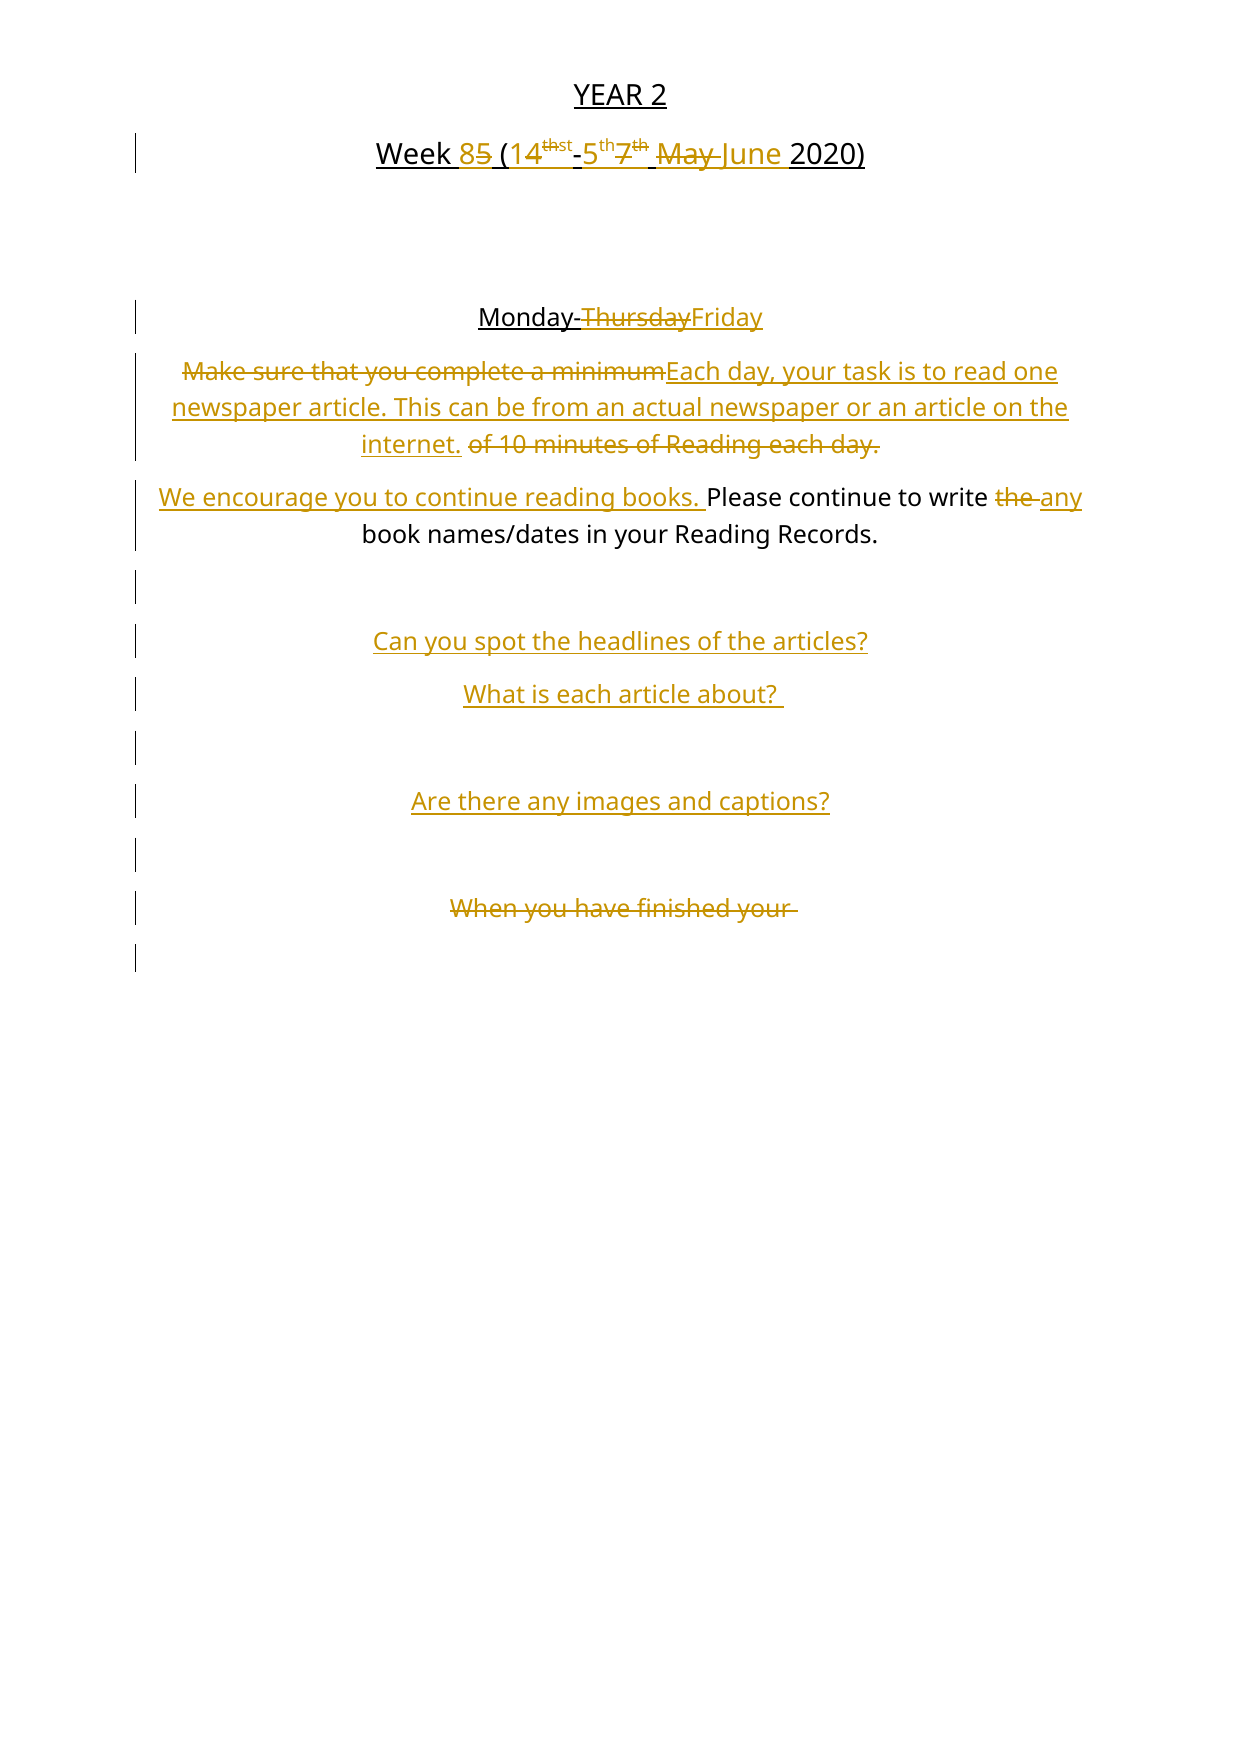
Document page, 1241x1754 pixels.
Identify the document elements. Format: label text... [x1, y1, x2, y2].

text Monday- [150, 300, 1090, 334]
text Please continue to write book names/dates in your Reading Records. [150, 480, 1090, 551]
text Week (- 2020) [150, 133, 1090, 173]
text YEAR 2 [150, 74, 1090, 113]
